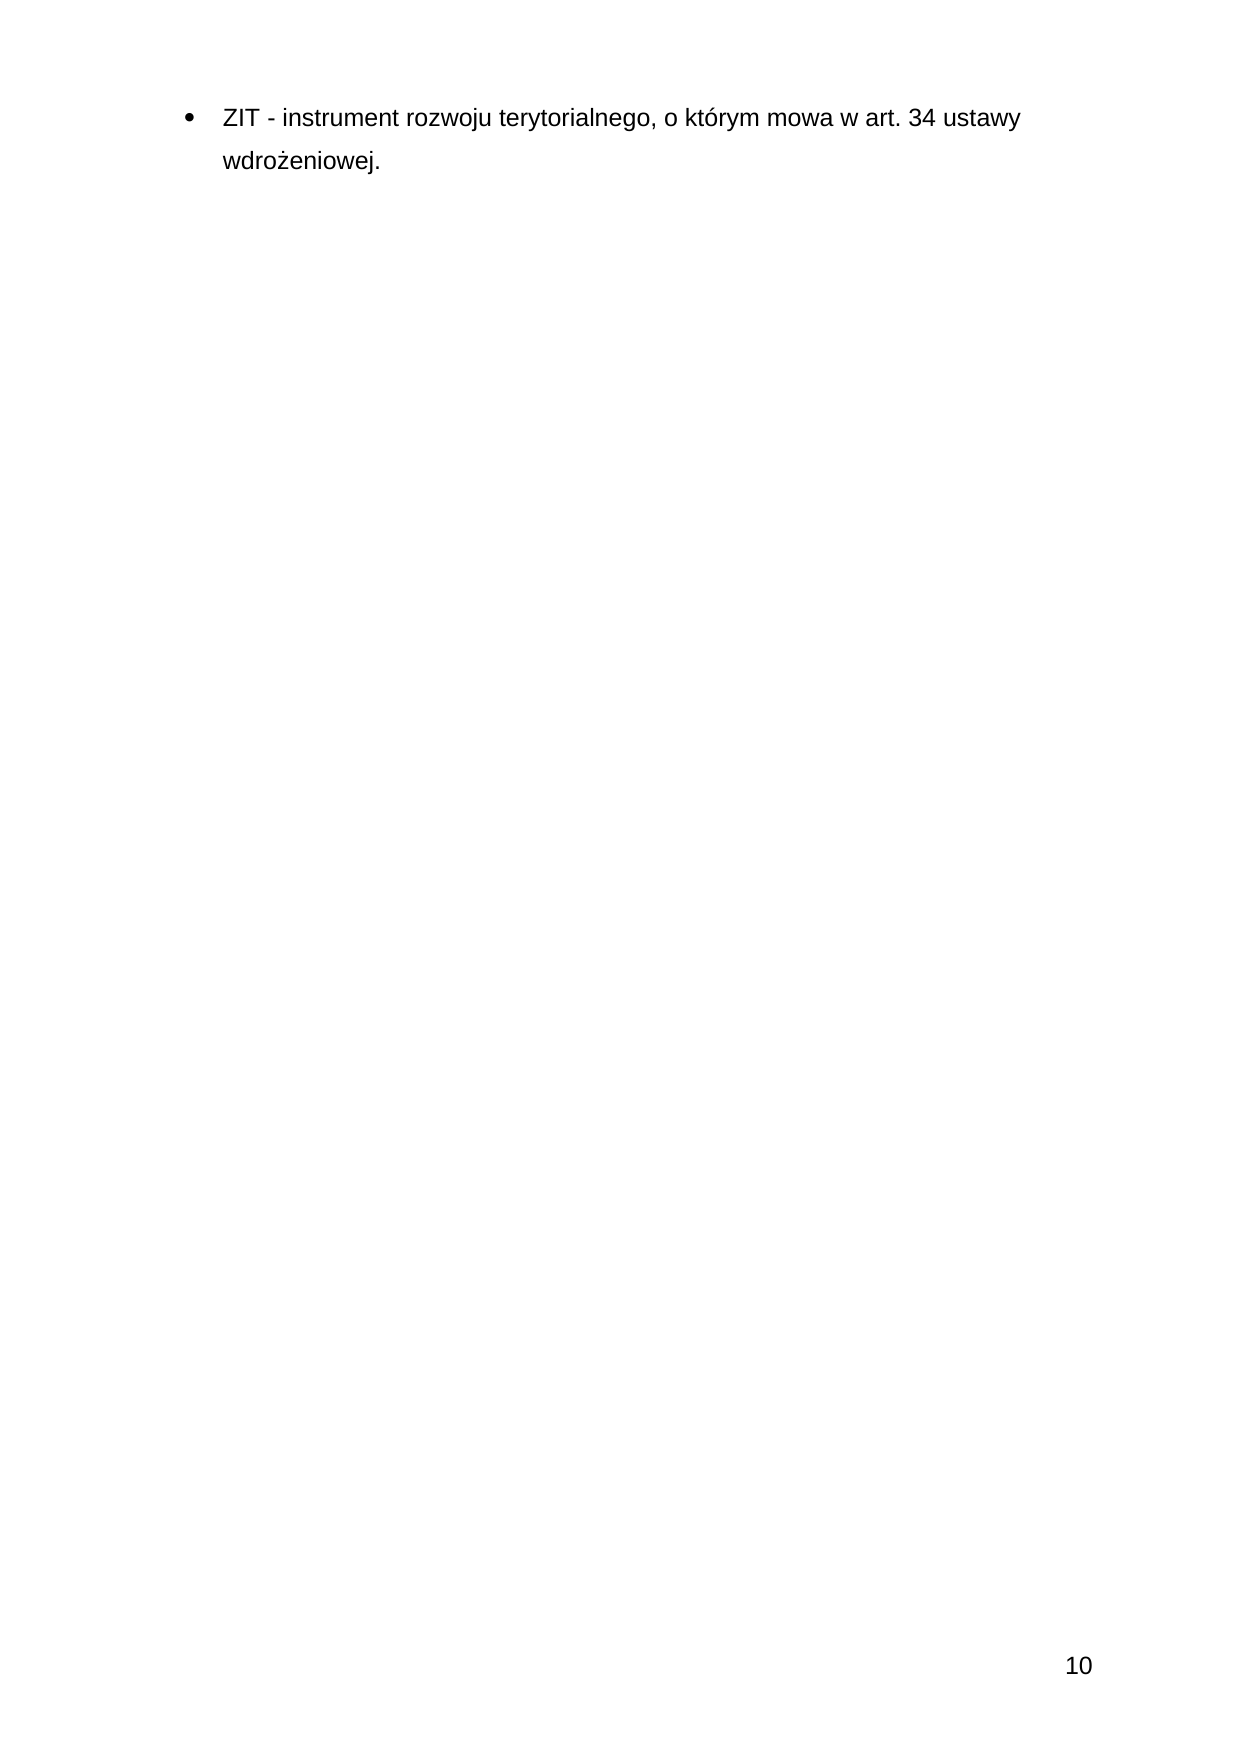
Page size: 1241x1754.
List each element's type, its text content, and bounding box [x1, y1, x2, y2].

list ZIT - instrument rozwoju terytorialnego, o którym mowa w art. 34 ustawy wdrożeniowej. [185, 103, 1092, 174]
